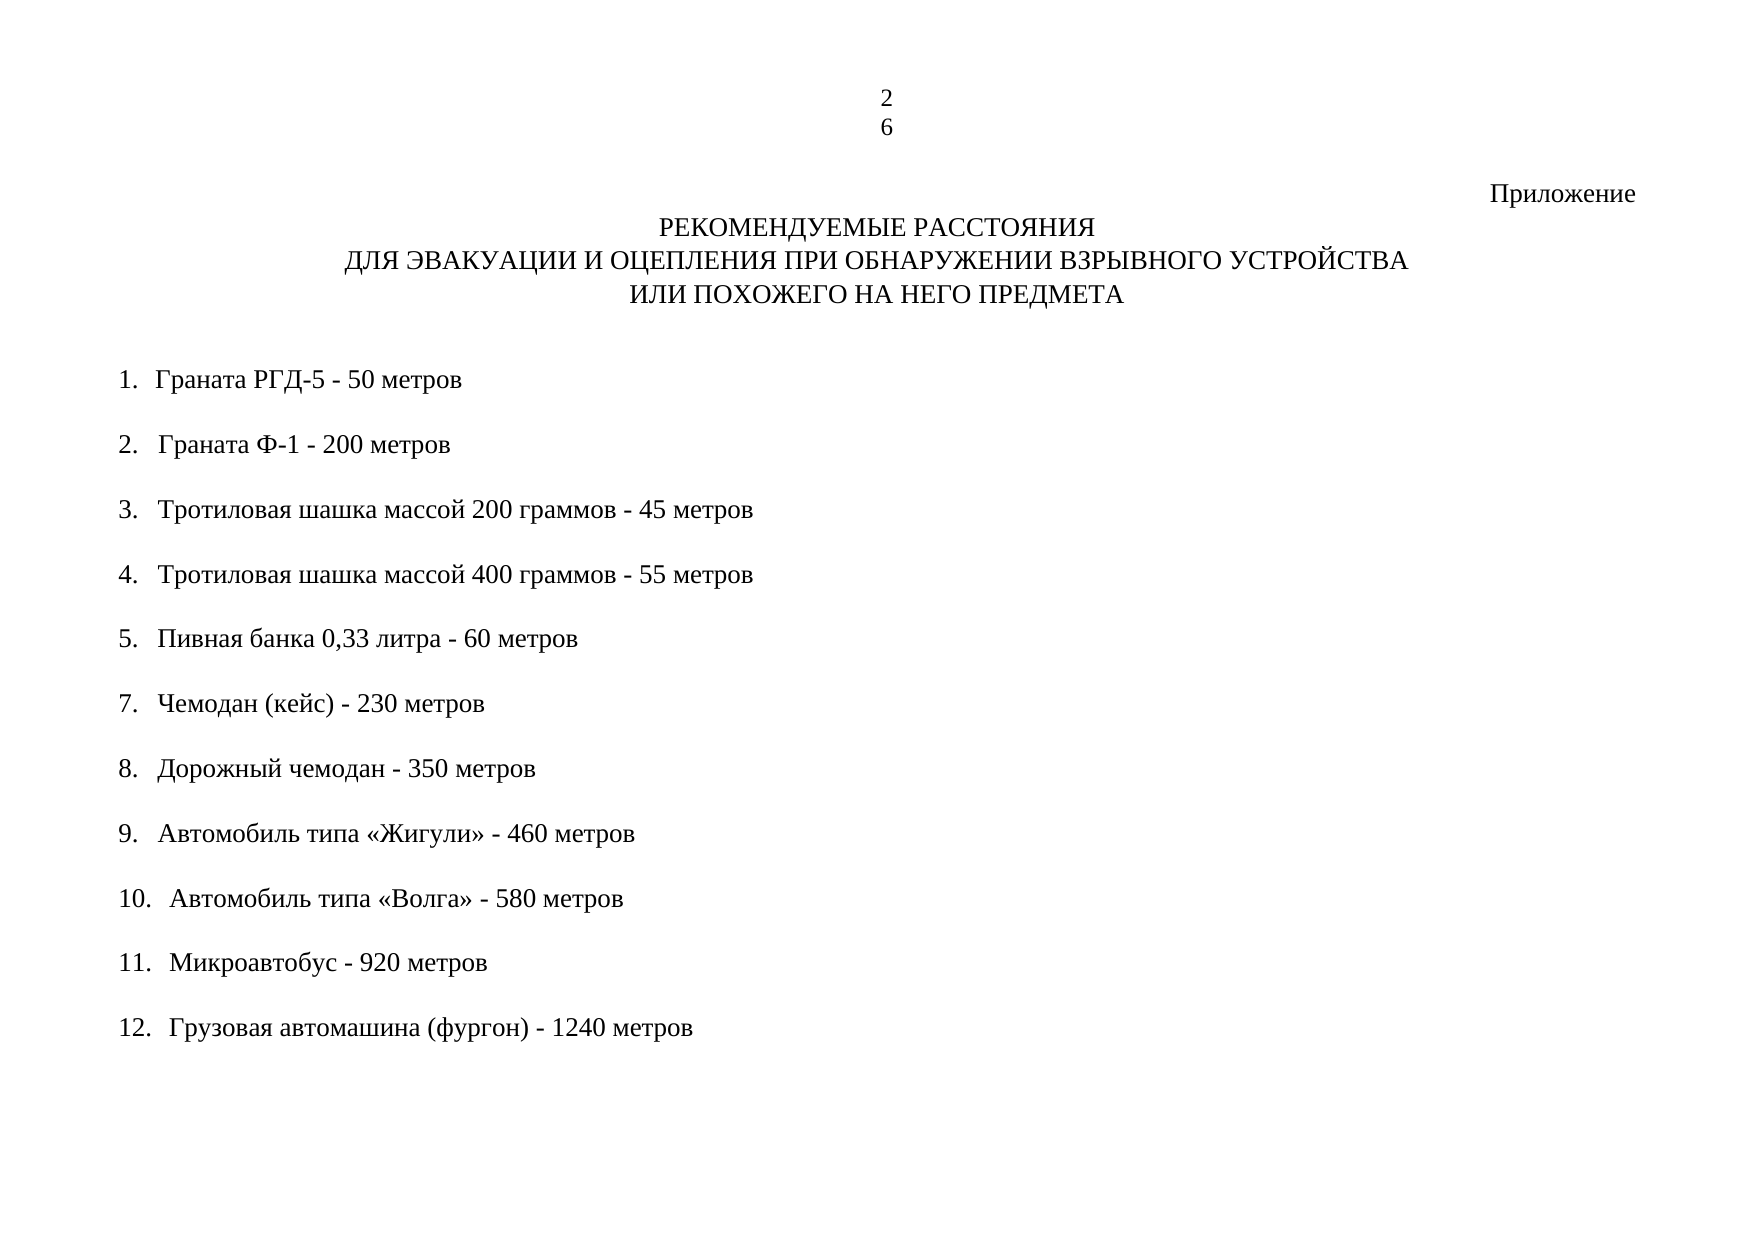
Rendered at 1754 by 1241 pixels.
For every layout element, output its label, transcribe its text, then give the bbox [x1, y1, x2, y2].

list Автомобиль типа «Жигули» - 460 метров [118, 817, 1636, 848]
text Приложение [118, 177, 1636, 208]
list Тротиловая шашка массой 400 граммов - 55 метров [118, 558, 1636, 589]
list Автомобиль типа «Волга» - 580 метров [118, 882, 1636, 913]
list Тротиловая шашка массой 200 граммов - 45 метров [118, 493, 1636, 524]
text РЕКОМЕНДУЕМЫЕ РАССТОЯНИЯ ДЛЯ ЭВАКУАЦИИ И ОЦЕПЛЕНИЯ ПРИ ОБНАРУЖЕНИИ ВЗРЫВНОГО УСТРОЙСТВА ИЛИ ПОХОЖЕГО НА НЕГО ПРЕДМЕТА [118, 211, 1636, 309]
list Дорожный чемодан - 350 метров [118, 752, 1636, 783]
list Граната Ф-1 - 200 метров [118, 428, 1636, 459]
list Микроавтобус - 920 метров [118, 947, 1636, 978]
list Граната РГД-5 - 50 метров [118, 363, 1636, 394]
list Грузовая автомашина (фургон) - 1240 метров [118, 1011, 1636, 1042]
list Пивная банка 0,33 литра - 60 метров [118, 623, 1636, 654]
list Чемодан (кейс) - 230 метров [118, 687, 1636, 718]
